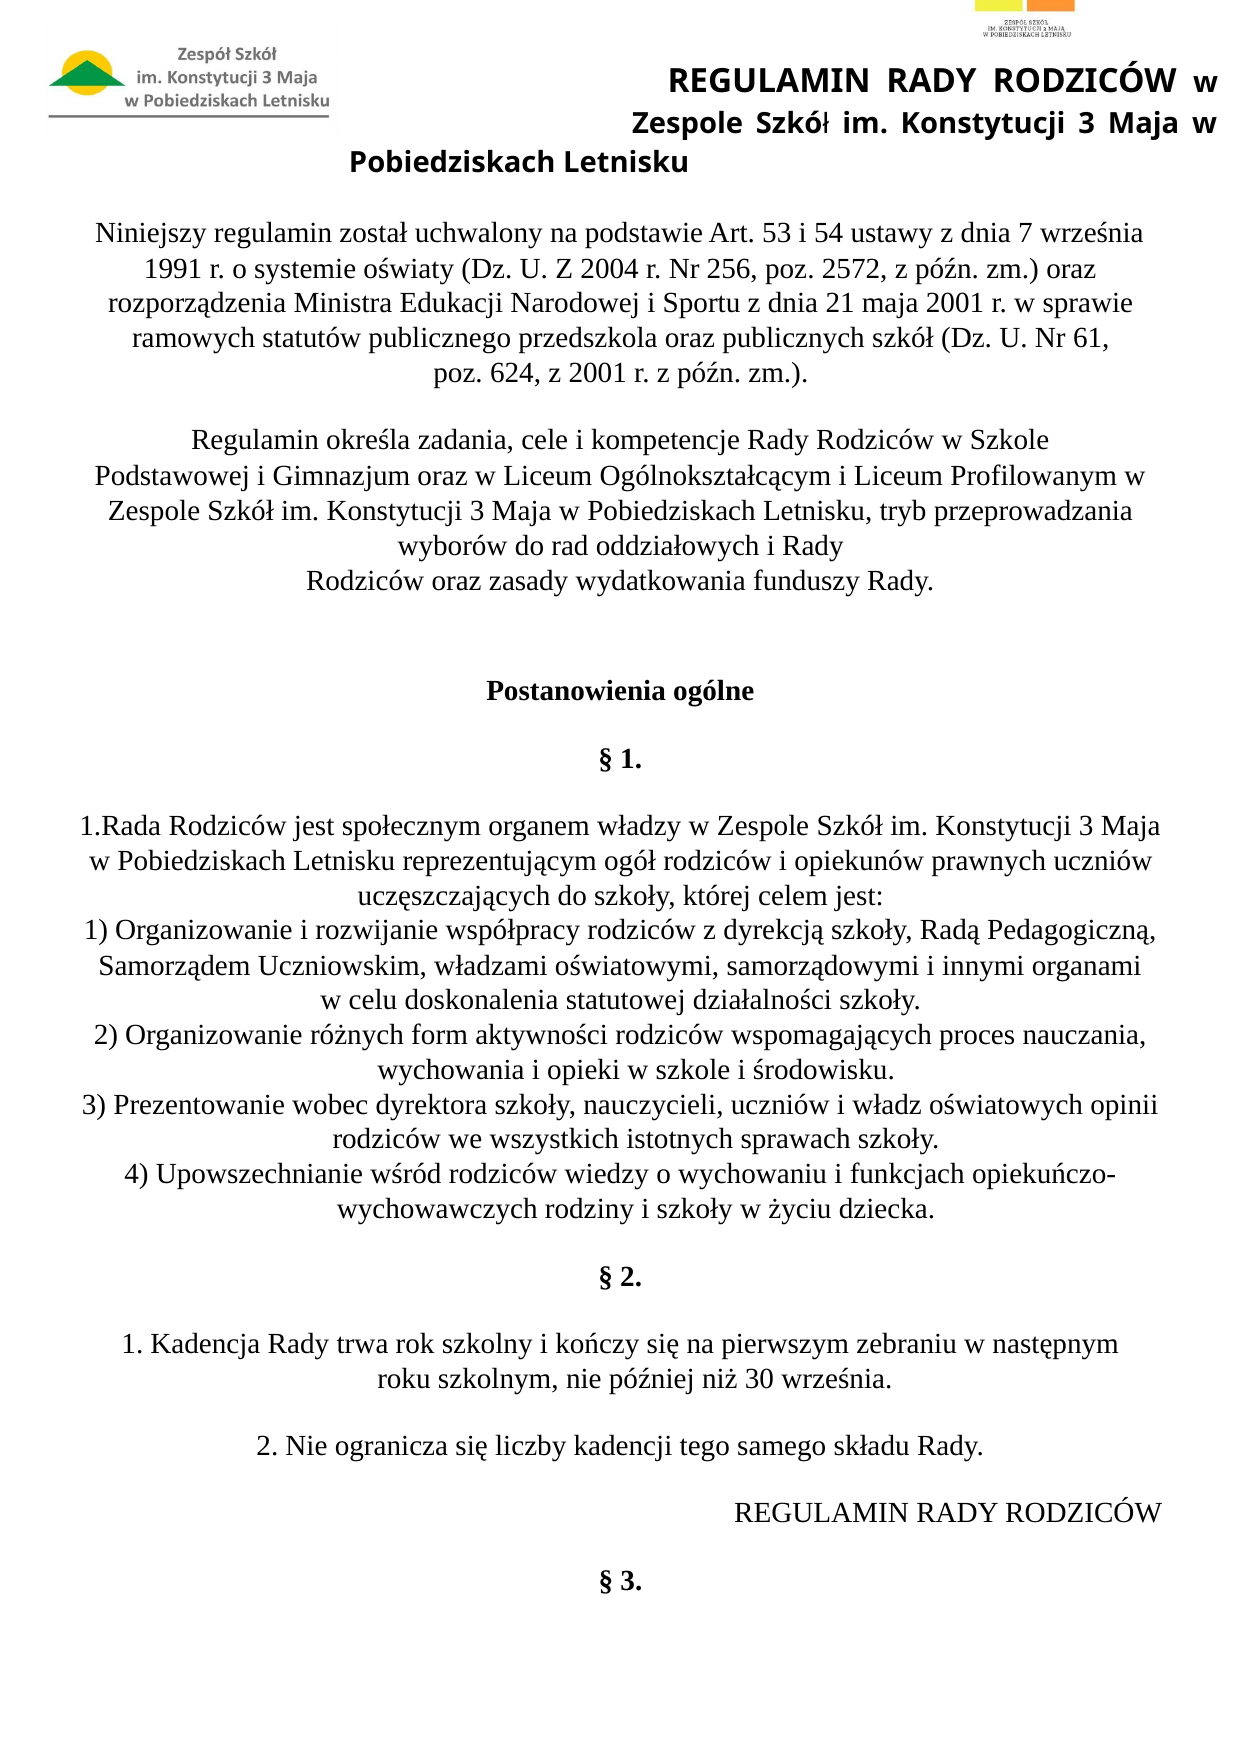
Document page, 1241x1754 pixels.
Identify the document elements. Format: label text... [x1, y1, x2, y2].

text Podstawowej i Gimnazjum oraz w Liceum Ogólnokształcącym i Liceum Profilowanym w Zespole Szkół im. Konstytucji 3 Maja w Pobiedziskach Letnisku, tryb przeprowadzania wyborów do rad oddziałowych i Rady [93, 458, 1147, 561]
text § 2. [141, 1259, 1099, 1292]
text Postanowienia ogólne [141, 673, 1099, 707]
picture [45, 22, 340, 135]
text Niniejszy regulamin został uchwalony na podstawie Art. 53 i 54 ustawy z dnia 7 września [95, 215, 1165, 249]
list Prezentowanie wobec dyrektora szkoły, nauczycieli, uczniów i władz oświatowych opinii rodziców we wszystkich istotnych sprawach szkoły. [76, 1087, 1164, 1155]
text Rodziców oraz zasady wydatkowania funduszy Rady. [76, 563, 1164, 596]
text 1991 r. o systemie oświaty (Dz. U. Z 2004 r. Nr 256, poz. 2572, z późn. zm.) oraz rozporządzenia Ministra Edukacji Narodowej i Sportu z dnia 21 maja 2001 r. w sprawie ramowych statutów publicznego przedszkola oraz publicznych szkół (Dz. U. Nr 61, poz. 624, z 2001 r. z późn. zm.). [106, 251, 1134, 389]
text Regulamin określa zadania, cele i kompetencje Rady Rodziców w Szkole [76, 422, 1164, 456]
list Kadencja Rady trwa rok szkolny i kończy się na pierwszym zebraniu w następnym roku szkolnym, nie później niż 30 września. [101, 1326, 1139, 1394]
text § 1. [141, 741, 1099, 774]
text 1.Rada Rodziców jest społecznym organem władzy w Zespole Szkół im. Konstytucji 3 Maja w Pobiedziskach Letnisku reprezentującym ogół rodziców i opiekunów prawnych uczniów uczęszczających do szkoły, której celem jest: [76, 808, 1164, 911]
list Upowszechnianie wśród rodziców wiedzy o wychowaniu i funkcjach opiekuńczo-wychowawczych rodziny i szkoły w życiu dziecka. [76, 1156, 1164, 1225]
text § 3. [141, 1563, 1099, 1596]
list Organizowanie różnych form aktywności rodziców wspomagających proces nauczania, wychowania i opieki w szkole i środowisku. [76, 1017, 1164, 1086]
text REGULAMIN RADY RODZICÓW [75, 1496, 1162, 1529]
list Nie ogranicza się liczby kadencji tego samego składu Rady. [101, 1428, 1139, 1462]
text Samorządem Uczniowskim, władzami oświatowymi, samorządowymi i innymi organami w celu doskonalenia statutowej działalności szkoły. [87, 948, 1153, 1016]
text REGULAMIN RADY RODZICÓW w Zespole Szkół im. Konstytucji 3 Maja w Pobiedziskach Letnisku [349, 57, 1218, 181]
list Organizowanie i rozwijanie współpracy rodziców z dyrekcją szkoły, Radą Pedagogiczną, [76, 912, 1164, 946]
picture [925, 0, 1139, 57]
